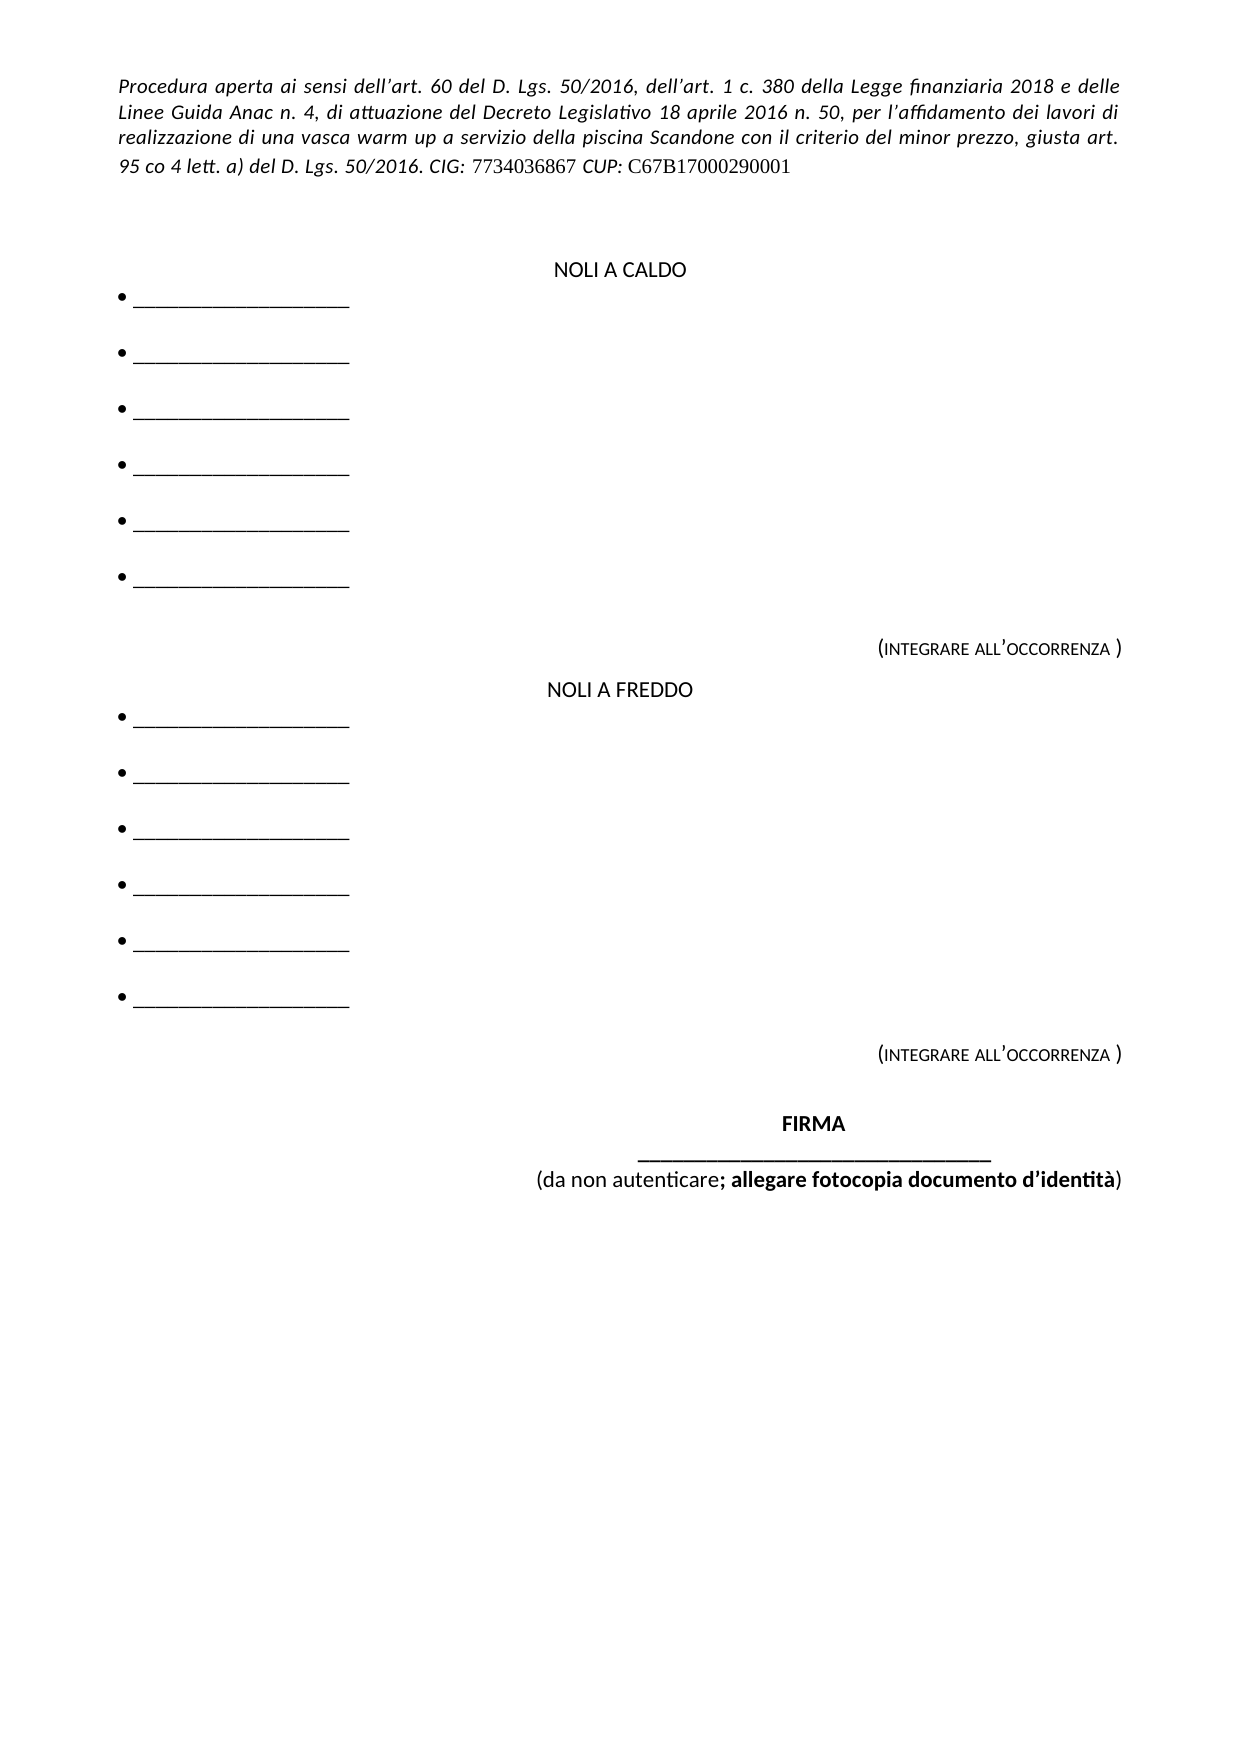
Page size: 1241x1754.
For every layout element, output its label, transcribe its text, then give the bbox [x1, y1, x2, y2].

text _______________________________ [487, 1137, 1122, 1165]
text FIRMA [118, 1109, 1122, 1137]
text ___________________ [118, 283, 1063, 311]
text ___________________ [118, 339, 1063, 367]
text ___________________ [118, 563, 1063, 591]
text ___________________ [118, 703, 1063, 731]
text ___________________ [118, 759, 1063, 787]
text ___________________ [118, 983, 1063, 1011]
text NOLI A CALDO [118, 255, 1122, 283]
text ___________________ [118, 451, 1063, 479]
text (da non autenticare; allegare fotocopia documento d’identità) [118, 1165, 1122, 1193]
text ___________________ [118, 927, 1063, 955]
text ___________________ [118, 871, 1063, 899]
text NOLI A FREDDO [118, 675, 1122, 703]
text ___________________ [118, 815, 1063, 843]
text (integrare all’occorrenza ) [118, 633, 1122, 661]
text ___________________ [118, 395, 1063, 423]
text (integrare all’occorrenza ) [118, 1039, 1122, 1067]
text ___________________ [118, 507, 1063, 535]
